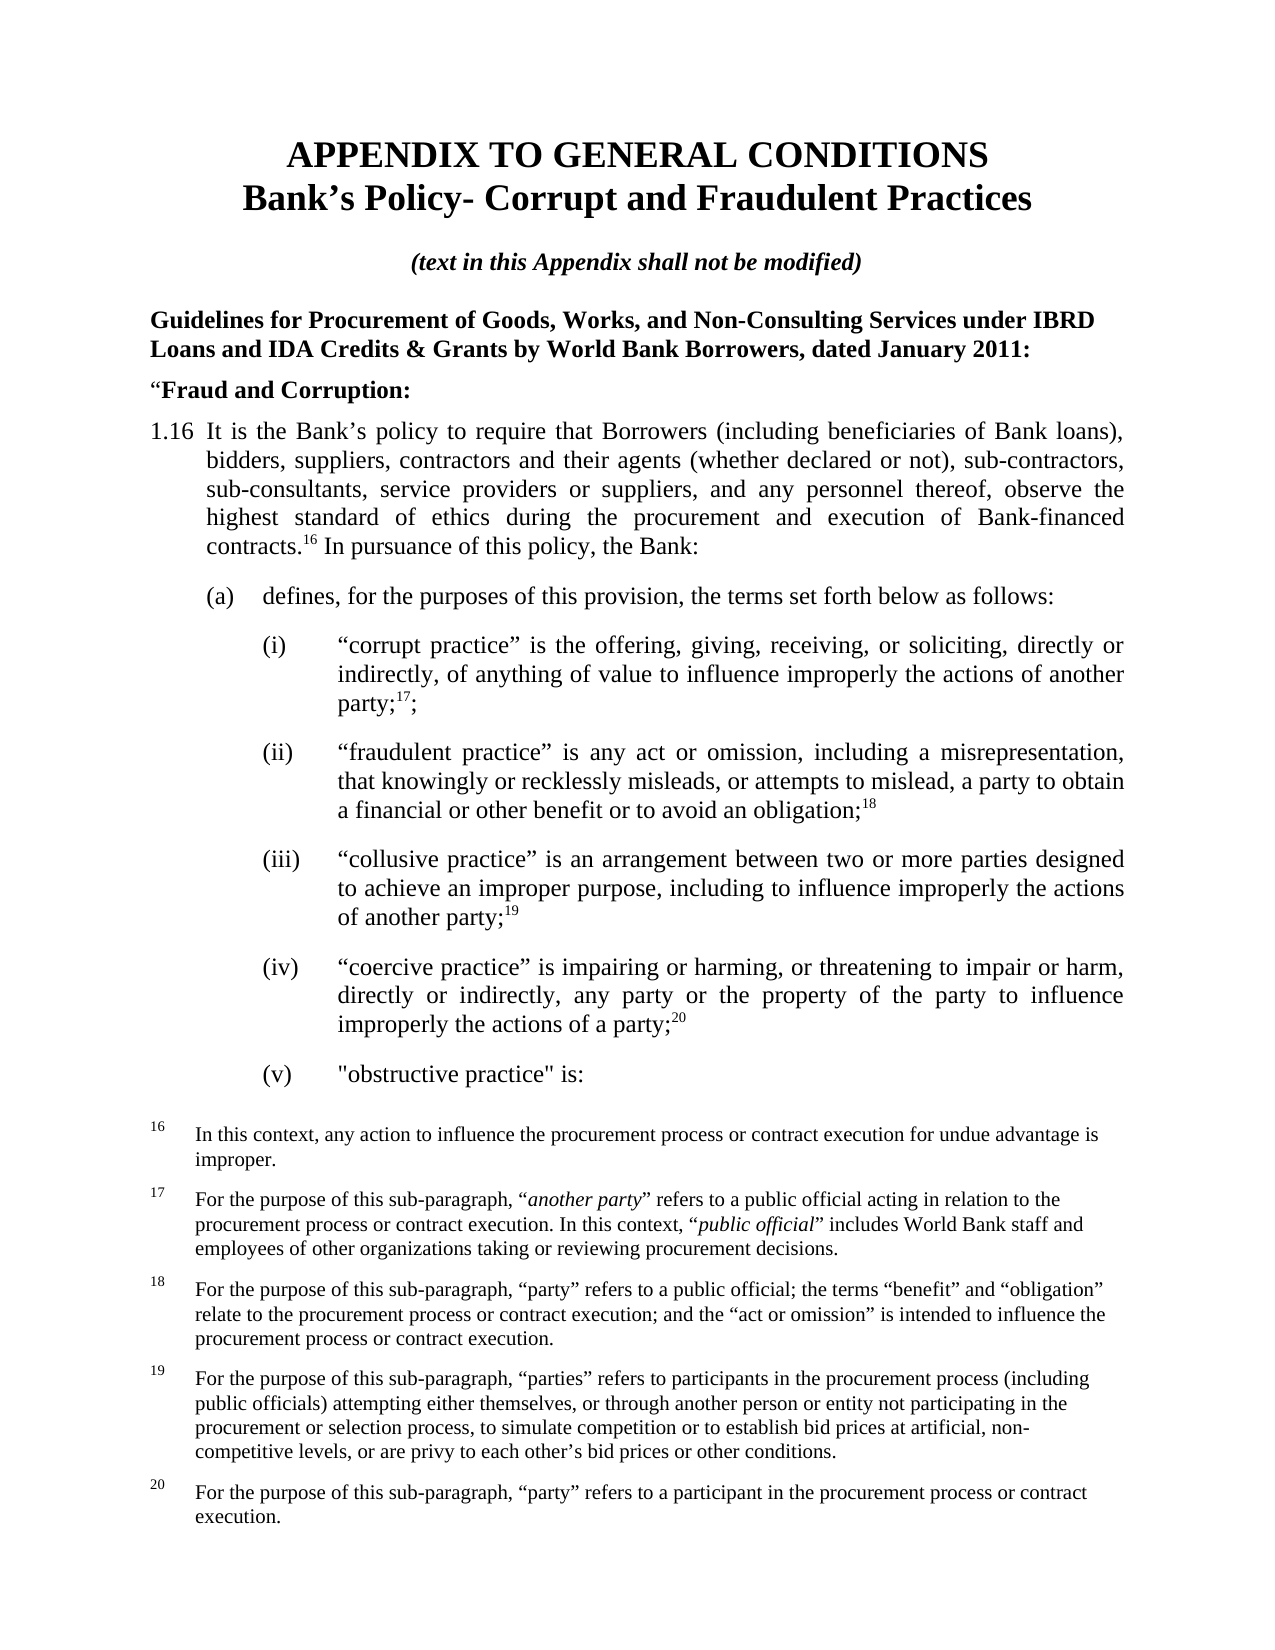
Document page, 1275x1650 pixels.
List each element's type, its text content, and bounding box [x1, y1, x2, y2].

text (ii) “fraudulent practice” is any act or omission, including a misrepresentation, that knowingly or recklessly misleads, or attempts to mislead, a party to obtain a financial or other benefit or to avoid an obligation; [262, 737, 1125, 824]
text (iv) “coercive practice” is impairing or harming, or threatening to impair or harm, directly or indirectly, any party or the property of the party to influence improperly the actions of a party; [262, 952, 1125, 1038]
text (a) defines, for the purposes of this provision, the terms set forth below as follows: [206, 581, 1125, 609]
text 1.16 It is the Bank’s policy to require that Borrowers (including beneficiaries of Bank loans), bidders, suppliers, contractors and their agents (whether declared or not), sub-contractors, sub-consultants, service providers or suppliers, and any personnel thereof, observe the highest standard of ethics during the procurement and execution of Bank-financed contracts. In pursuance of this policy, the Bank: [150, 416, 1125, 560]
text “Fraud and Corruption: [150, 375, 1125, 404]
text (text in this Appendix shall not be modified) [150, 247, 1125, 276]
text Bank’s Policy- Corrupt and Fraudulent Practices [150, 176, 1125, 219]
text (v) "obstructive practice" is: [262, 1059, 1125, 1087]
text (iii) “collusive practice” is an arrangement between two or more parties designed to achieve an improper purpose, including to influence improperly the actions of another party; [262, 844, 1125, 931]
text (i) “corrupt practice” is the offering, giving, receiving, or soliciting, directly or indirectly, of anything of value to influence improperly the actions of another party;; [262, 630, 1125, 717]
text APPENDIX TO GENERAL CONDITIONS [150, 132, 1125, 176]
text Guidelines for Procurement of Goods, Works, and Non-Consulting Services under IBRD Loans and IDA Credits & Grants by World Bank Borrowers, dated January 2011: [150, 305, 1125, 362]
